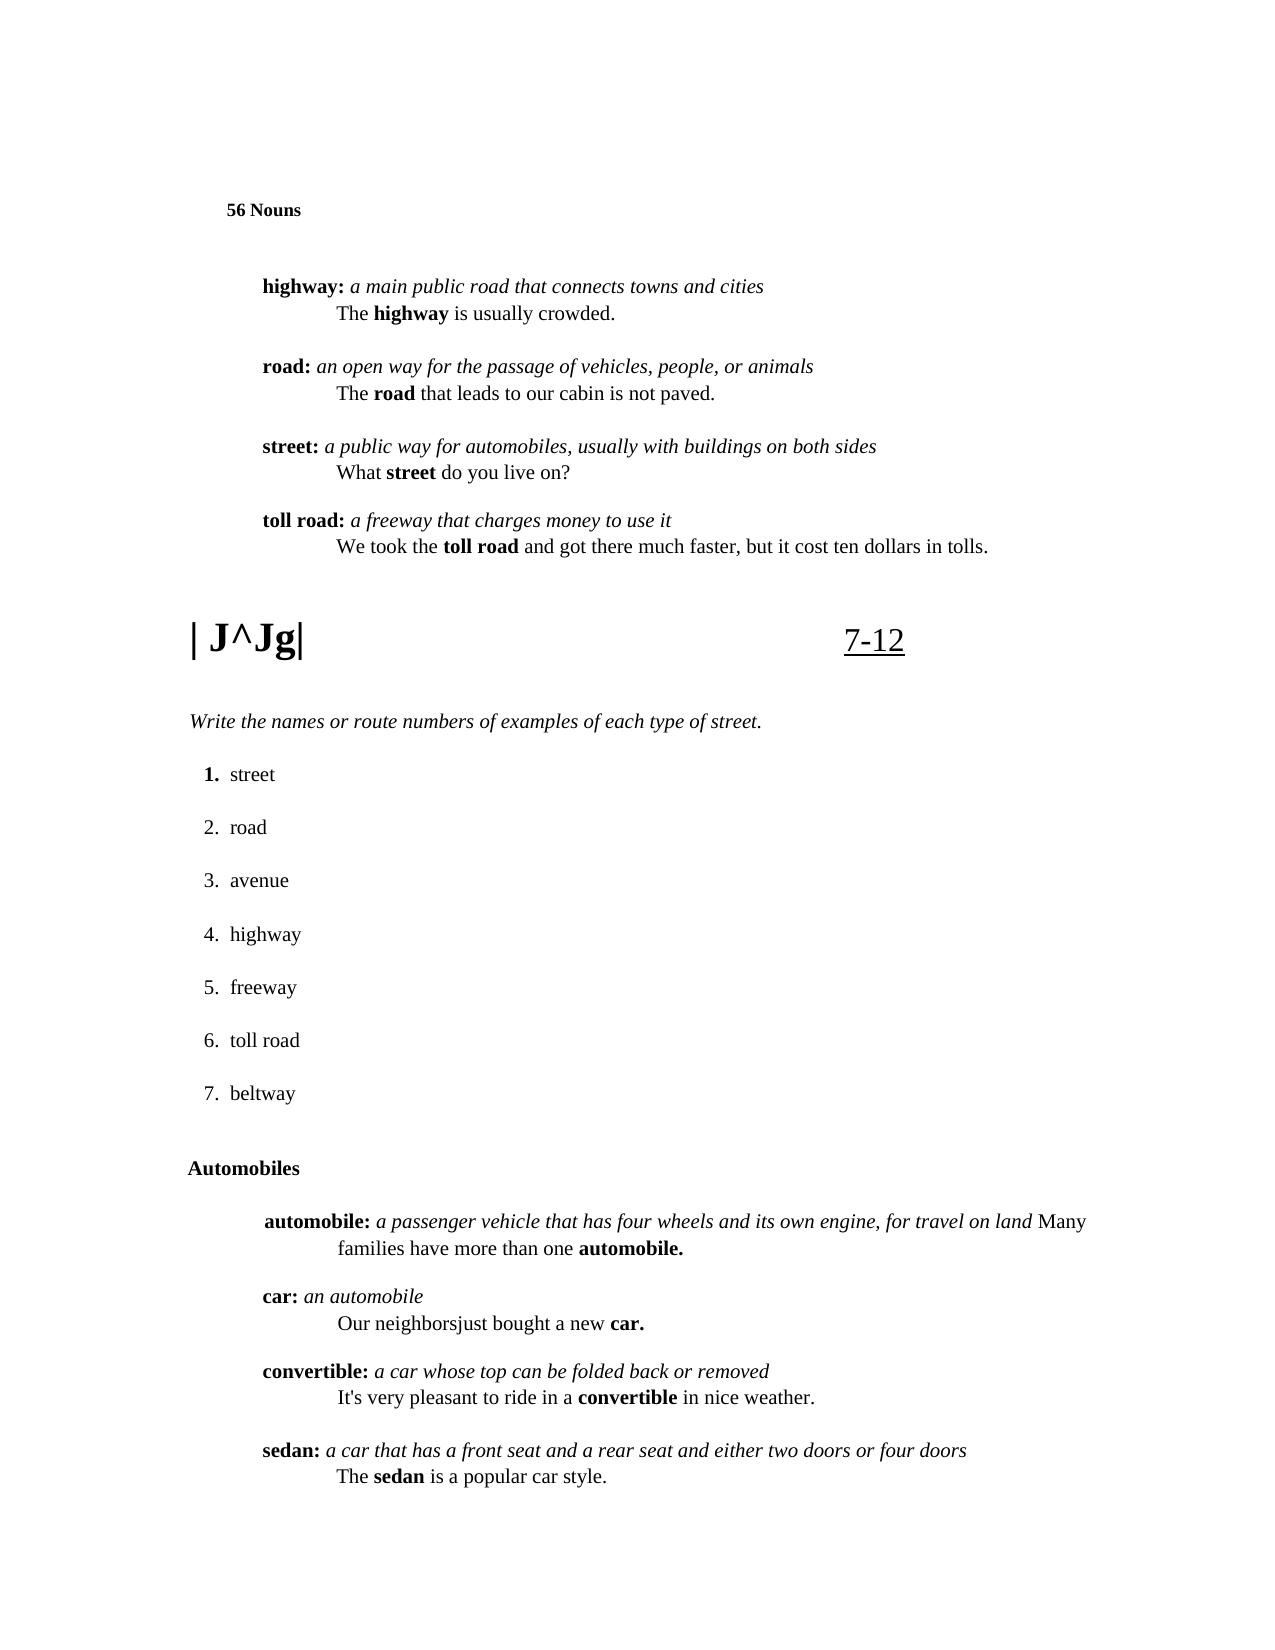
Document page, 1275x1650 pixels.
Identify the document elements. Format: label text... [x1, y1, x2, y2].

text 2. road [198, 786, 1087, 839]
text Write the names or route numbers of examples of each type of street. [189, 680, 1087, 733]
text It's very pleasant to ride in a convertible in nice weather. [337, 1384, 1087, 1409]
text automobile: a passenger vehicle that has four wheels and its own engine, for travel on land Many families have more than one automobile. [264, 1206, 1087, 1259]
text 6. toll road [198, 999, 1087, 1052]
text toll road: a freeway that charges money to use it [262, 508, 1087, 532]
text car: an automobile [262, 1284, 1087, 1308]
text 3. avenue [198, 839, 1087, 892]
text | J^Jg| 7-12 [189, 613, 1087, 680]
text 4. highway [198, 892, 1087, 946]
text 56 Nouns [187, 150, 1087, 220]
text 5. freeway [198, 946, 1087, 999]
text road: an open way for the passage of vehicles, people, or animals The road that leads to our cabin is not paved. [262, 352, 837, 405]
text 7. beltway [198, 1052, 1087, 1105]
text highway: a main public road that connects towns and cities The highway is usually crowded. [262, 272, 797, 325]
text sedan: a car that has a front seat and a rear seat and either two doors or four doors The sedan is a popular car style. [262, 1435, 1005, 1488]
text convertible: a car whose top can be folded back or removed [262, 1359, 1087, 1383]
text We took the toll road and got there much faster, but it cost ten dollars in tolls. [336, 534, 1087, 558]
text street: a public way for automobiles, usually with buildings on both sides What street do you live on? [262, 431, 922, 484]
text 1. street [198, 733, 1087, 786]
text Automobiles [187, 1155, 1087, 1180]
text Our neighborsjust bought a new car. [337, 1311, 1087, 1335]
